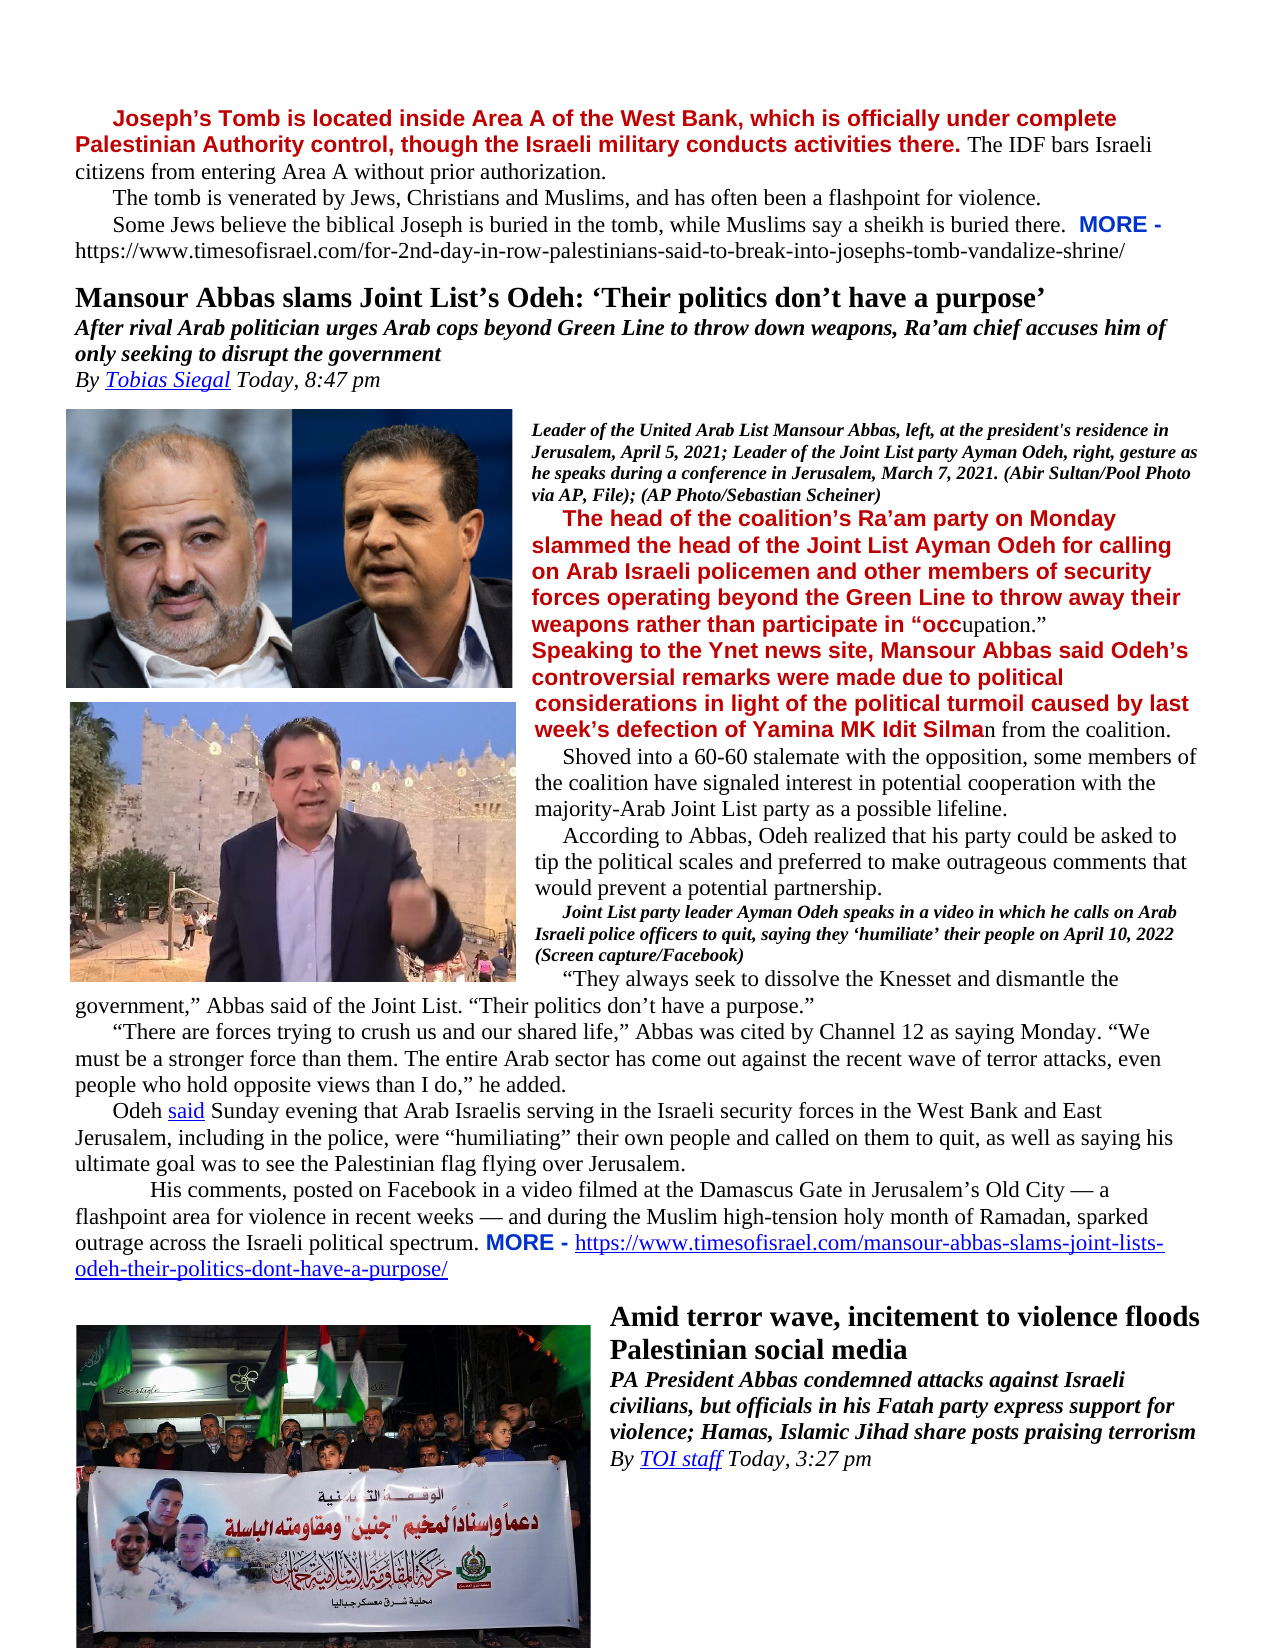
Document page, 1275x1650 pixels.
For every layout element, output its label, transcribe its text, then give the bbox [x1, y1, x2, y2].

text Mansour Abbas slams Joint List’s Odeh: ‘Their politics don’t have a purpose’ [75, 280, 1200, 314]
text The head of the coalition’s Ra’am party on Monday slammed the head of the Joint List Ayman Odeh for calling on Arab Israeli policemen and other members of security forces operating beyond the Green Line to throw away their weapons rather than participate in “occupation.” [513, 505, 1200, 637]
text Some Jews believe the biblical Joseph is buried in the tomb, while Muslims say a sheikh is buried there. MORE - https://www.timesofisrael.com/for-2nd-day-in-row-palestinians-said-to-break-into-josephs-tomb-vandalize-shrine/ [75, 211, 1200, 263]
text After rival Arab politician urges Arab cops beyond Green Line to throw down weapons, Ra’am chief accuses him of only seeking to disrupt the government [75, 314, 1200, 366]
text Speaking to the Ynet news site, Mansour Abbas said Odeh’s controversial remarks were made due to political considerations in light of the political turmoil caused by last week’s defection of Yamina MK Idit Silman from the coalition. Shoved into a 60-60 stalemate with the opposition, some members of the coalition have signaled interest in potential cooperation with the majority-Arab Joint List party as a possible lifeline. According to Abbas, Odeh realized that his party could be asked to tip the political scales and preferred to make outrageous comments that would prevent a potential partnership. Joint List party leader Ayman Odeh speaks in a video in which he calls on Arab Israeli police officers to quit, saying they ‘humiliate’ their people on April 10, 2022 (Screen capture/Facebook) “They always seek to dissolve the Knesset and dismantle the government,” Abbas said of the Joint List. “Their politics don’t have a purpose.” “There are forces trying to crush us and our shared life,” Abbas was cited by Channel 12 as saying Monday. “We must be a stronger force than them. The entire Arab sector has come out against the recent wave of terror attacks, even people who hold opposite views than I do,” he added. Odeh said Sunday evening that Arab Israelis serving in the Israeli security forces in the West Bank and East Jerusalem, including in the police, were “humiliating” their own people and called on them to quit, as well as saying his ultimate goal was to see the Palestinian flag flying over Jerusalem. His comments, posted on Facebook in a video filmed at the Damascus Gate in Jerusalem’s Old City — a flashpoint area for violence in recent weeks — and during the Muslim high-tension holy month of Ramadan, sparked outrage across the Israeli political spectrum. MORE - https://www.timesofisrael.com/mansour-abbas-slams-joint-lists-odeh-their-politics-dont-have-a-purpose/ [75, 637, 1200, 1282]
text By TOI staff Today, 3:27 pm [590, 1445, 1200, 1471]
text The tomb is venerated by Jews, Christians and Muslims, and has often been a flashpoint for violence. [75, 184, 1200, 211]
text By Tobias Siegal Today, 8:47 pm [75, 366, 1200, 393]
text PA President Abbas condemned attacks against Israeli civilians, but officials in his Fatah party express support for violence; Hamas, Islamic Jihad share posts praising terrorism [590, 1366, 1200, 1445]
text Joseph’s Tomb is located inside Area A of the West Bank, which is officially under complete Palestinian Authority control, though the Israeli military conducts activities there. The IDF bars Israeli citizens from entering Area A without prior authorization. [75, 105, 1200, 184]
text Amid terror wave, incitement to violence floods Palestinian social media [75, 1299, 1200, 1366]
picture [70, 702, 517, 981]
picture [75, 1325, 590, 1647]
picture [66, 409, 513, 688]
text Leader of the United Arab List Mansour Abbas, left, at the president's residence in Jerusalem, April 5, 2021; Leader of the Joint List party Ayman Odeh, right, gesture as he speaks during a conference in Jerusalem, March 7, 2021. (Abir Sultan/Pool Photo via AP, File); (AP Photo/Sebastian Scheiner) [513, 419, 1200, 505]
